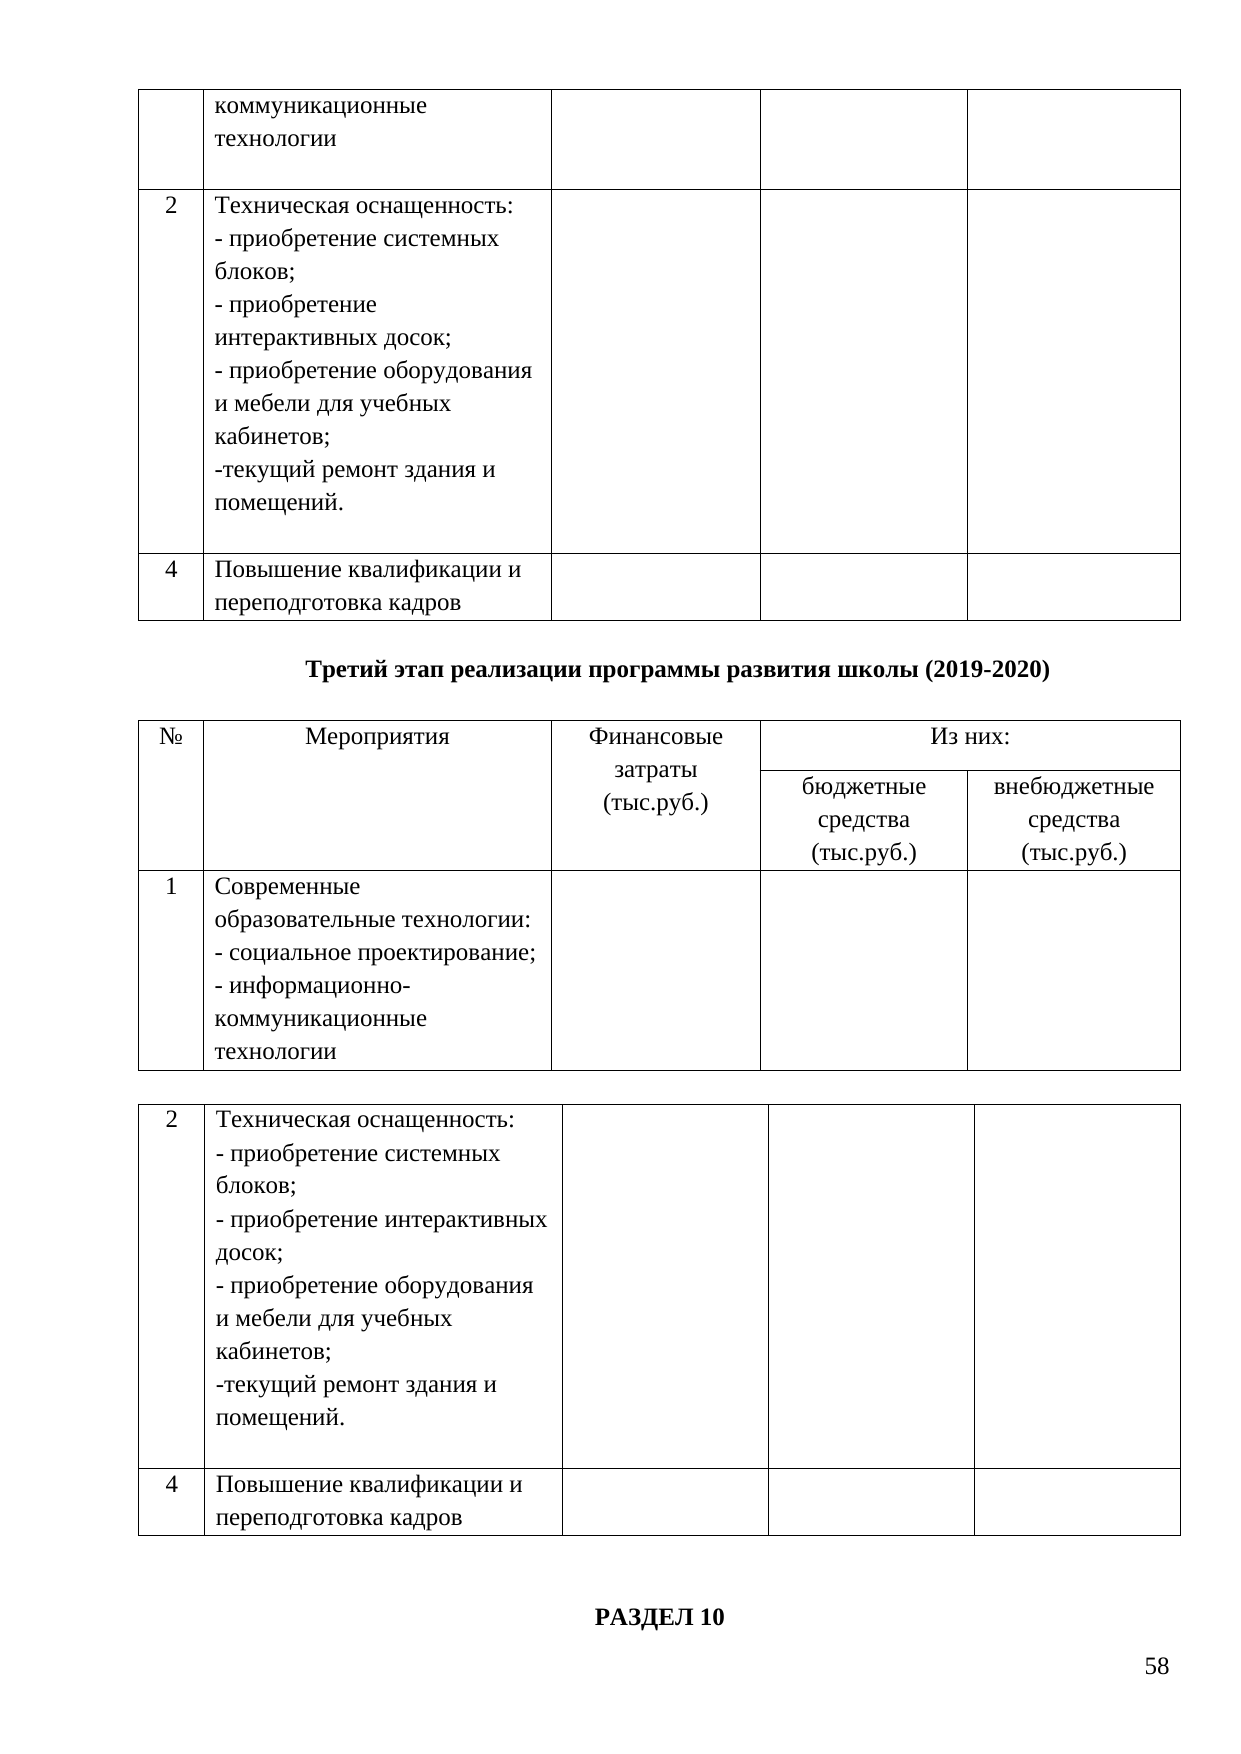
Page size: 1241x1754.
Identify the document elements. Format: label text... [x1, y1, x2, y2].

table_cell 1 [139, 871, 203, 1069]
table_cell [204, 90, 551, 189]
table_cell бюджетные средства (тыс.руб.) [761, 771, 967, 870]
table_cell [968, 190, 1180, 553]
table_cell 4 [139, 1469, 204, 1535]
table_header Техническая оснащенность: - приобретение системных блоков; - приобретение интерактивных досок; - приобретение оборудования и мебели для учебных кабинетов; -текущий ремонт здания и помещений. [205, 1105, 562, 1468]
table_header [975, 1105, 1180, 1468]
table_cell [761, 90, 967, 189]
table_header № [139, 721, 203, 870]
text РАЗДЕЛ 10 [150, 1602, 1169, 1631]
table_header [769, 1105, 974, 1468]
text Третий этап реализации программы развития школы (2019-2020) [150, 654, 1169, 683]
table_header Из них: [761, 721, 1180, 770]
table_cell внебюджетные средства (тыс.руб.) [968, 771, 1180, 870]
table_cell [975, 1469, 1180, 1535]
table_cell Техническая оснащенность: - приобретение системных блоков; - приобретение интерактивных досок; - приобретение оборудования и мебели для учебных кабинетов; -текущий ремонт здания и помещений. [204, 190, 551, 553]
table_cell [552, 90, 760, 189]
table_header 2 [139, 1105, 204, 1468]
table_cell Современные образовательные технологии: - социальное проектирование; - информационно-коммуникационные технологии [204, 871, 551, 1069]
table_cell [552, 554, 760, 620]
table_cell [968, 90, 1180, 189]
table_header Финансовые затраты (тыс.руб.) [552, 721, 760, 870]
table_cell [563, 1469, 768, 1535]
table_cell [552, 190, 760, 553]
table_cell [552, 871, 760, 1069]
table_cell [769, 1469, 974, 1535]
table_cell Повышение квалификации и переподготовка кадров [204, 554, 551, 620]
table_cell [968, 871, 1180, 1069]
table_cell [761, 554, 967, 620]
table_cell [761, 190, 967, 553]
table_header [563, 1105, 768, 1468]
table_cell [761, 871, 967, 1069]
table_cell 1 [139, 90, 203, 189]
table_cell Повышение квалификации и переподготовка кадров [205, 1469, 562, 1535]
table_cell [968, 554, 1180, 620]
table_cell 4 [139, 554, 203, 620]
table_cell 2 [139, 190, 203, 553]
table_header Мероприятия [204, 721, 551, 870]
